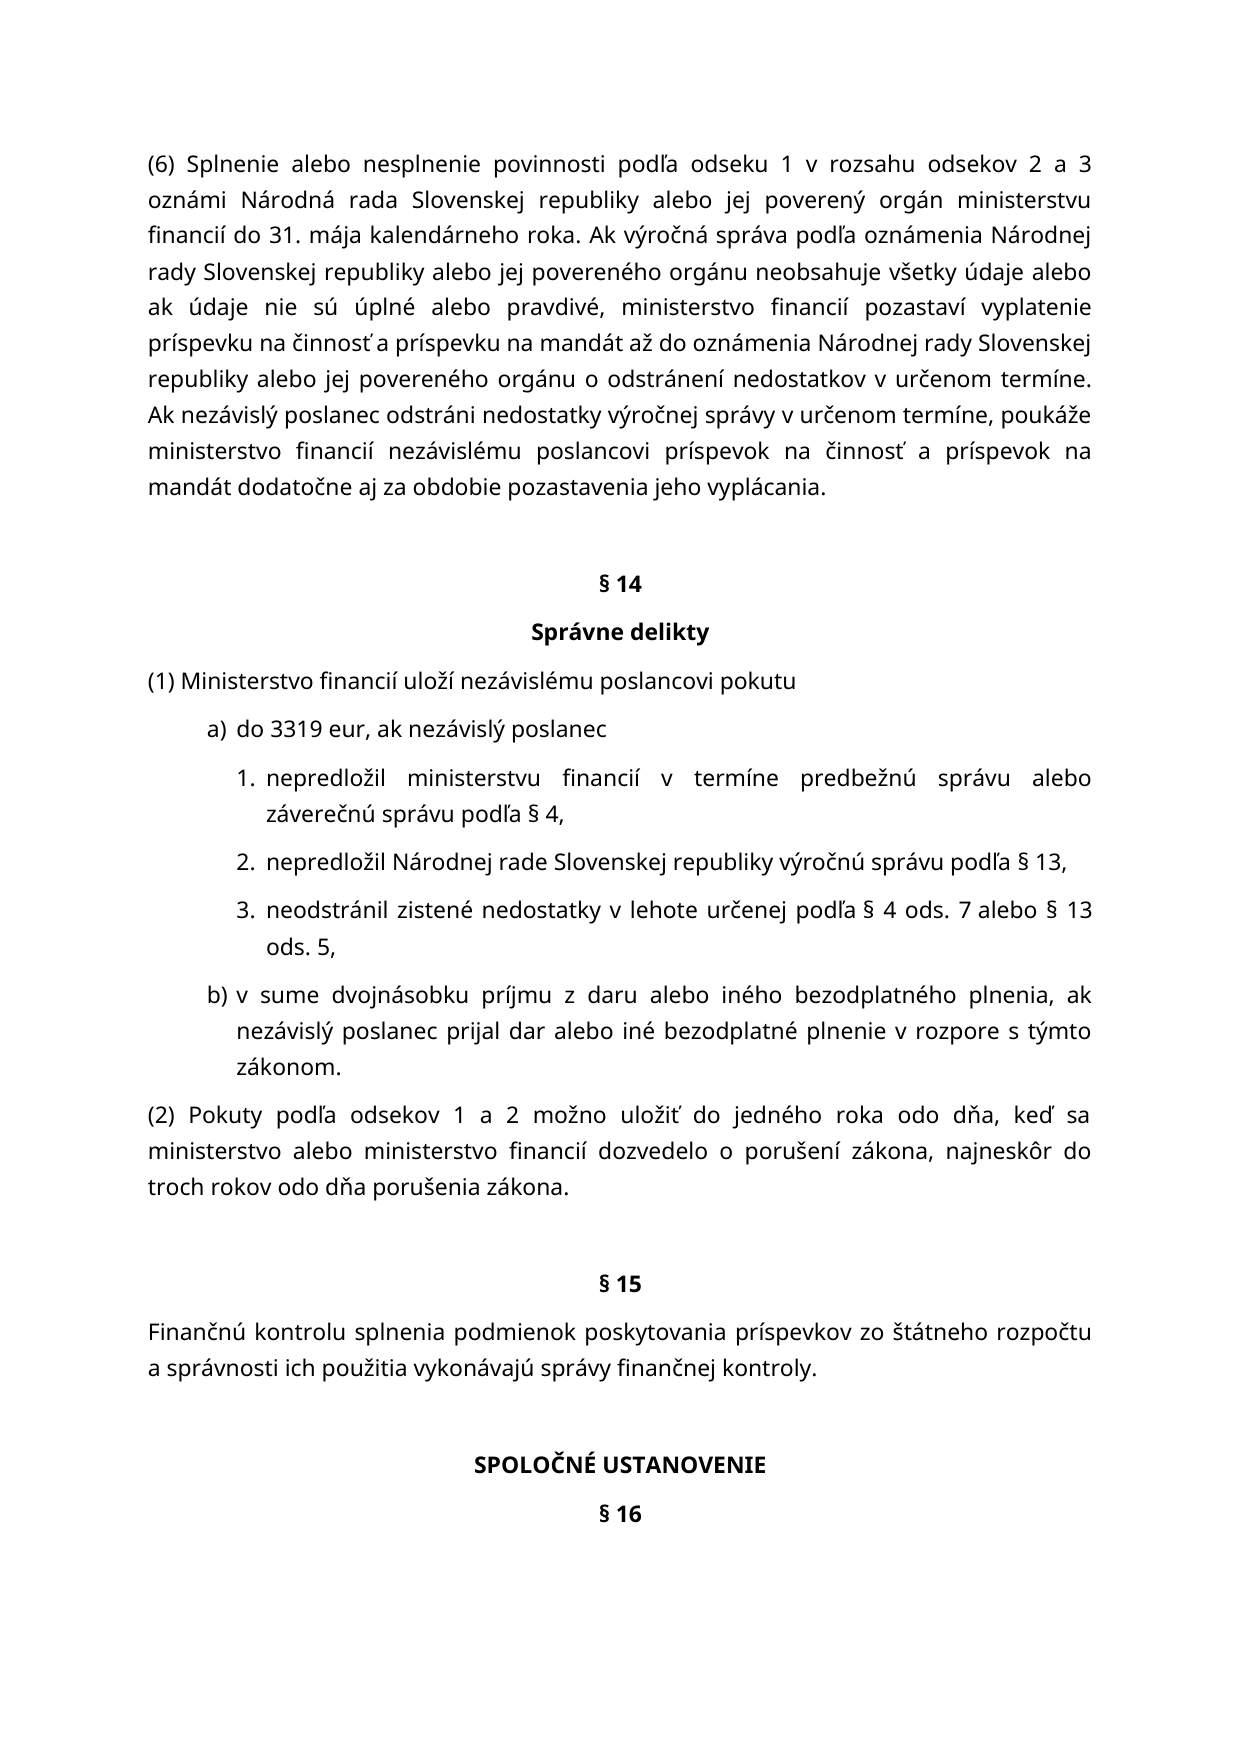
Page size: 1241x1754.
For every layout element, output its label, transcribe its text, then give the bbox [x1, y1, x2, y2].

text SPOLOČNÉ USTANOVENIE [148, 1449, 1093, 1480]
text (1) Ministerstvo financií uloží nezávislému poslancovi pokutu [148, 665, 1093, 696]
text 1. nepredložil ministerstvu financií v termíne predbežnú správu alebo záverečnú správu podľa § 4, [236, 762, 1093, 829]
text § 14 [148, 568, 1093, 599]
text Finančnú kontrolu splnenia podmienok poskytovania príspevkov zo štátneho rozpočtu a správnosti ich použitia vykonávajú správy finančnej kontroly. [148, 1316, 1093, 1383]
text 3. neodstránil zistené nedostatky v lehote určenej podľa § 4 ods. 7 alebo § 13 ods. 5, [236, 894, 1093, 962]
text 2. nepredložil Národnej rade Slovenskej republiky výročnú správu podľa § 13, [236, 846, 1093, 877]
text Správne delikty [148, 616, 1093, 648]
text § 15 [148, 1268, 1093, 1299]
text § 16 [148, 1498, 1093, 1529]
text b) v sume dvojnásobku príjmu z daru alebo iného bezodplatného plnenia, ak nezávislý poslanec prijal dar alebo iné bezodplatné plnenie v rozpore s týmto zákonom. [207, 979, 1093, 1082]
text (6) Splnenie alebo nesplnenie povinnosti podľa odseku 1 v rozsahu odsekov 2 a 3 oznámi Národná rada Slovenskej republiky alebo jej poverený orgán ministerstvu financií do 31. mája kalendárneho roka. Ak výročná správa podľa oznámenia Národnej rady Slovenskej republiky alebo jej povereného orgánu neobsahuje všetky údaje alebo ak údaje nie sú úplné alebo pravdivé, ministerstvo financií pozastaví vyplatenie príspevku na činnosť a príspevku na mandát až do oznámenia Národnej rady Slovenskej republiky alebo jej povereného orgánu o odstránení nedostatkov v určenom termíne. Ak nezávislý poslanec odstráni nedostatky výročnej správy v určenom termíne, poukáže ministerstvo financií nezávislému poslancovi príspevok na činnosť a príspevok na mandát dodatočne aj za obdobie pozastavenia jeho vyplácania. [148, 148, 1093, 502]
text (2) Pokuty podľa odsekov 1 a 2 možno uložiť do jedného roka odo dňa, keď sa ministerstvo alebo ministerstvo financií dozvedelo o porušení zákona, najneskôr do troch rokov odo dňa porušenia zákona. [148, 1099, 1093, 1202]
text a) do 3319 eur, ak nezávislý poslanec [207, 713, 1093, 744]
